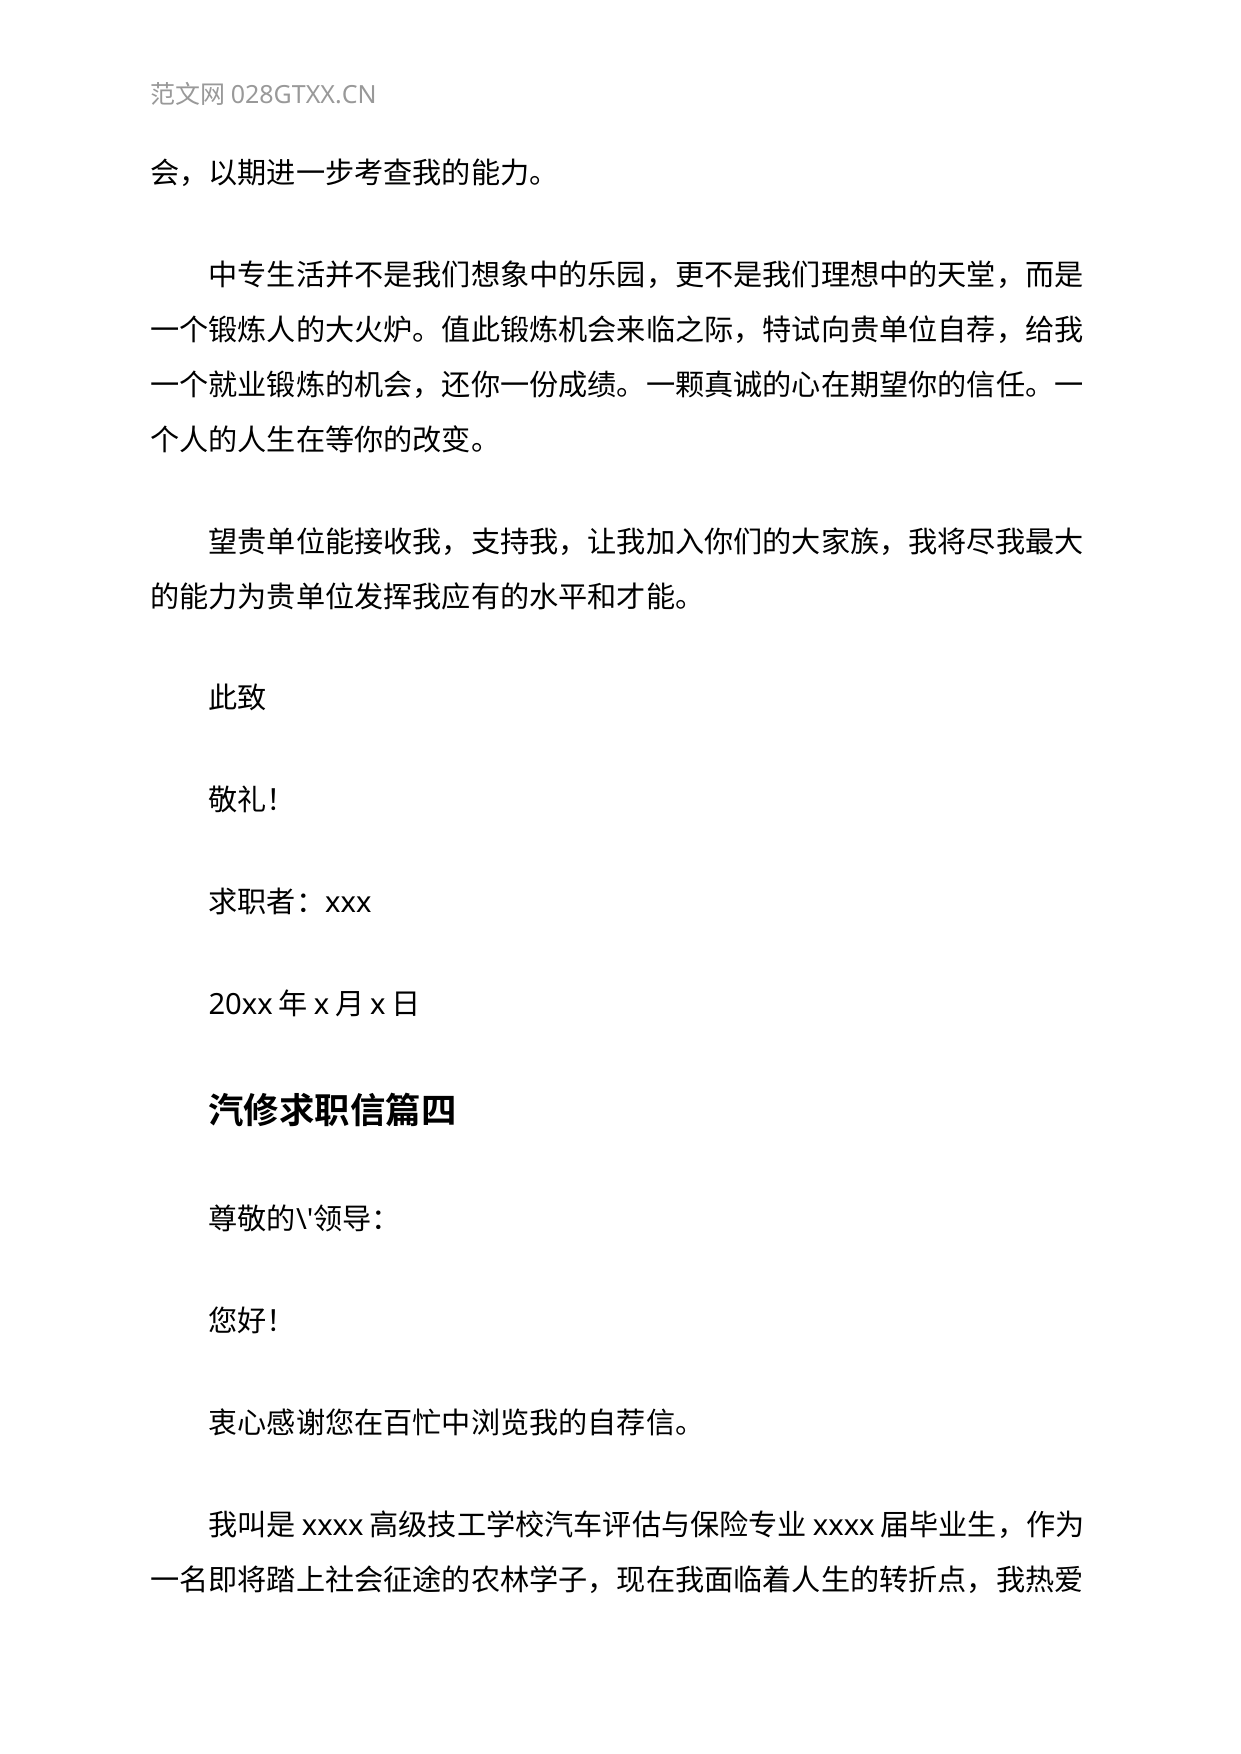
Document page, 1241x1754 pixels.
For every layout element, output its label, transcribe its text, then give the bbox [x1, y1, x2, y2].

text 此致 [150, 675, 1090, 717]
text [150, 150, 1090, 192]
text 汽修求职信篇四 [150, 1082, 1090, 1134]
text 中专生活并不是我们想象中的乐园，更不是我们理想中的天堂，而是一个锻炼人的大火炉。值此锻炼机会来临之际，特试向贵单位自荐，给我一个就业锻炼的机会，还你一份成绩。一颗真诚的心在期望你的信任。一个人的人生在等你的改变。 [150, 252, 1090, 459]
text 敬礼！ [150, 777, 1090, 819]
text 20xx年x月x日 [150, 980, 1090, 1023]
text 尊敬的\'领导： [150, 1196, 1090, 1238]
text 您好！ [150, 1298, 1090, 1340]
text 望贵单位能接收我，支持我，让我加入你们的大家族，我将尽我最大的能力为贵单位发挥我应有的水平和才能。 [150, 518, 1090, 615]
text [150, 1501, 1090, 1599]
text 求职者：xxx [150, 878, 1090, 921]
text 衷心感谢您在百忙中浏览我的自荐信。 [150, 1399, 1090, 1442]
